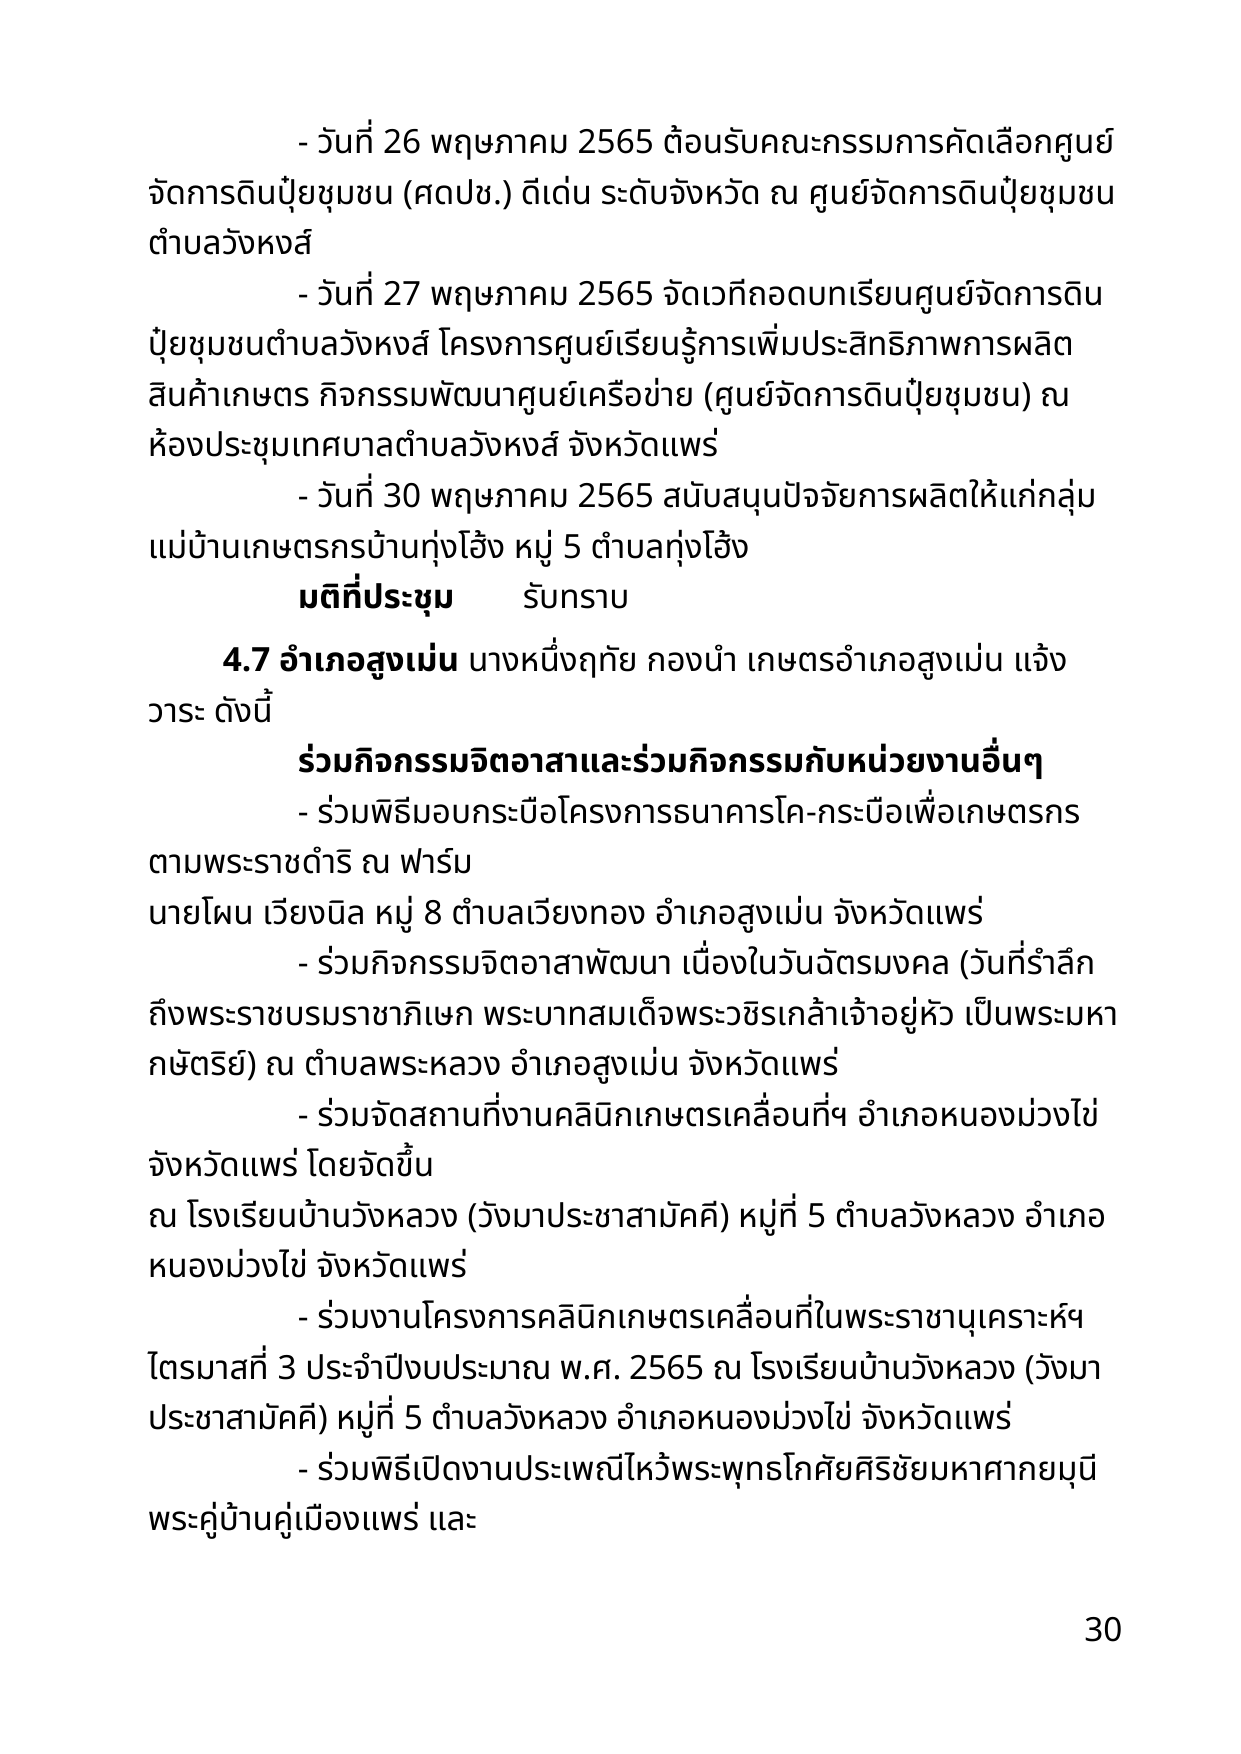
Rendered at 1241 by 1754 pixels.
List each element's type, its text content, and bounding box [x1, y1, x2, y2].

text - ร่วมงานโครงการคลินิกเกษตรเคลื่อนที่ในพระราชานุเคราะห์ฯ ไตรมาสที่ 3 ประจำปีงบประมาณ พ.ศ. 2565 ณ โรงเรียนบ้านวังหลวง (วังมาประชาสามัคคี) หมู่ที่ 5 ตำบลวังหลวง อำเภอหนองม่วงไข่ จังหวัดแพร่ [148, 1293, 1122, 1445]
text - ร่วมพิธีมอบกระบือโครงการธนาคารโค-กระบือเพื่อเกษตรกร ตามพระราชดำริ ณ ฟาร์ม นายโผน เวียงนิล หมู่ 8 ตำบลเวียงทอง อำเภอสูงเม่น จังหวัดแพร่ [148, 787, 1122, 939]
text - ร่วมกิจกรรมจิตอาสาพัฒนา เนื่องในวันฉัตรมงคล (วันที่รำลึกถึงพระราชบรมราชาภิเษก พระบาทสมเด็จพระวชิรเกล้าเจ้าอยู่หัว เป็นพระมหากษัตริย์) ณ ตำบลพระหลวง อำเภอสูงเม่น จังหวัดแพร่ [148, 939, 1122, 1091]
text - วันที่ 30 พฤษภาคม 2565 สนับสนุนปัจจัยการผลิตให้แก่กลุ่มแม่บ้านเกษตรกรบ้านทุ่งโฮ้ง หมู่ 5 ตำบลทุ่งโฮ้ง [148, 472, 1122, 573]
text 4.7 อำเภอสูงเม่น นางหนึ่งฤทัย กองนำ เกษตรอำเภอสูงเม่น แจ้งวาระ ดังนี้ [148, 636, 1122, 737]
text มติที่ประชุม รับทราบ [148, 573, 1122, 623]
text - วันที่ 26 พฤษภาคม 2565 ต้อนรับคณะกรรมการคัดเลือกศูนย์จัดการดินปุ๋ยชุมชน (ศดปช.) ดีเด่น ระดับจังหวัด ณ ศูนย์จัดการดินปุ๋ยชุมชน ตำบลวังหงส์ [148, 118, 1122, 270]
text ร่วมกิจกรรมจิตอาสาและร่วมกิจกรรมกับหน่วยงานอื่นๆ [148, 737, 1122, 787]
text - ร่วมจัดสถานที่งานคลินิกเกษตรเคลื่อนที่ฯ อำเภอหนองม่วงไข่ จังหวัดแพร่ โดยจัดขึ้น ณ โรงเรียนบ้านวังหลวง (วังมาประชาสามัคคี) หมู่ที่ 5 ตำบลวังหลวง อำเภอหนองม่วงไข่ จังหวัดแพร่ [148, 1091, 1122, 1293]
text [148, 1445, 1122, 1546]
text - วันที่ 27 พฤษภาคม 2565 จัดเวทีถอดบทเรียนศูนย์จัดการดินปุ๋ยชุมชนตำบลวังหงส์ โครงการศูนย์เรียนรู้การเพิ่มประสิทธิภาพการผลิตสินค้าเกษตร กิจกรรมพัฒนาศูนย์เครือข่าย (ศูนย์จัดการดินปุ๋ยชุมชน) ณ ห้องประชุมเทศบาลตำบลวังหงส์ จังหวัดแพร่ [148, 270, 1122, 472]
